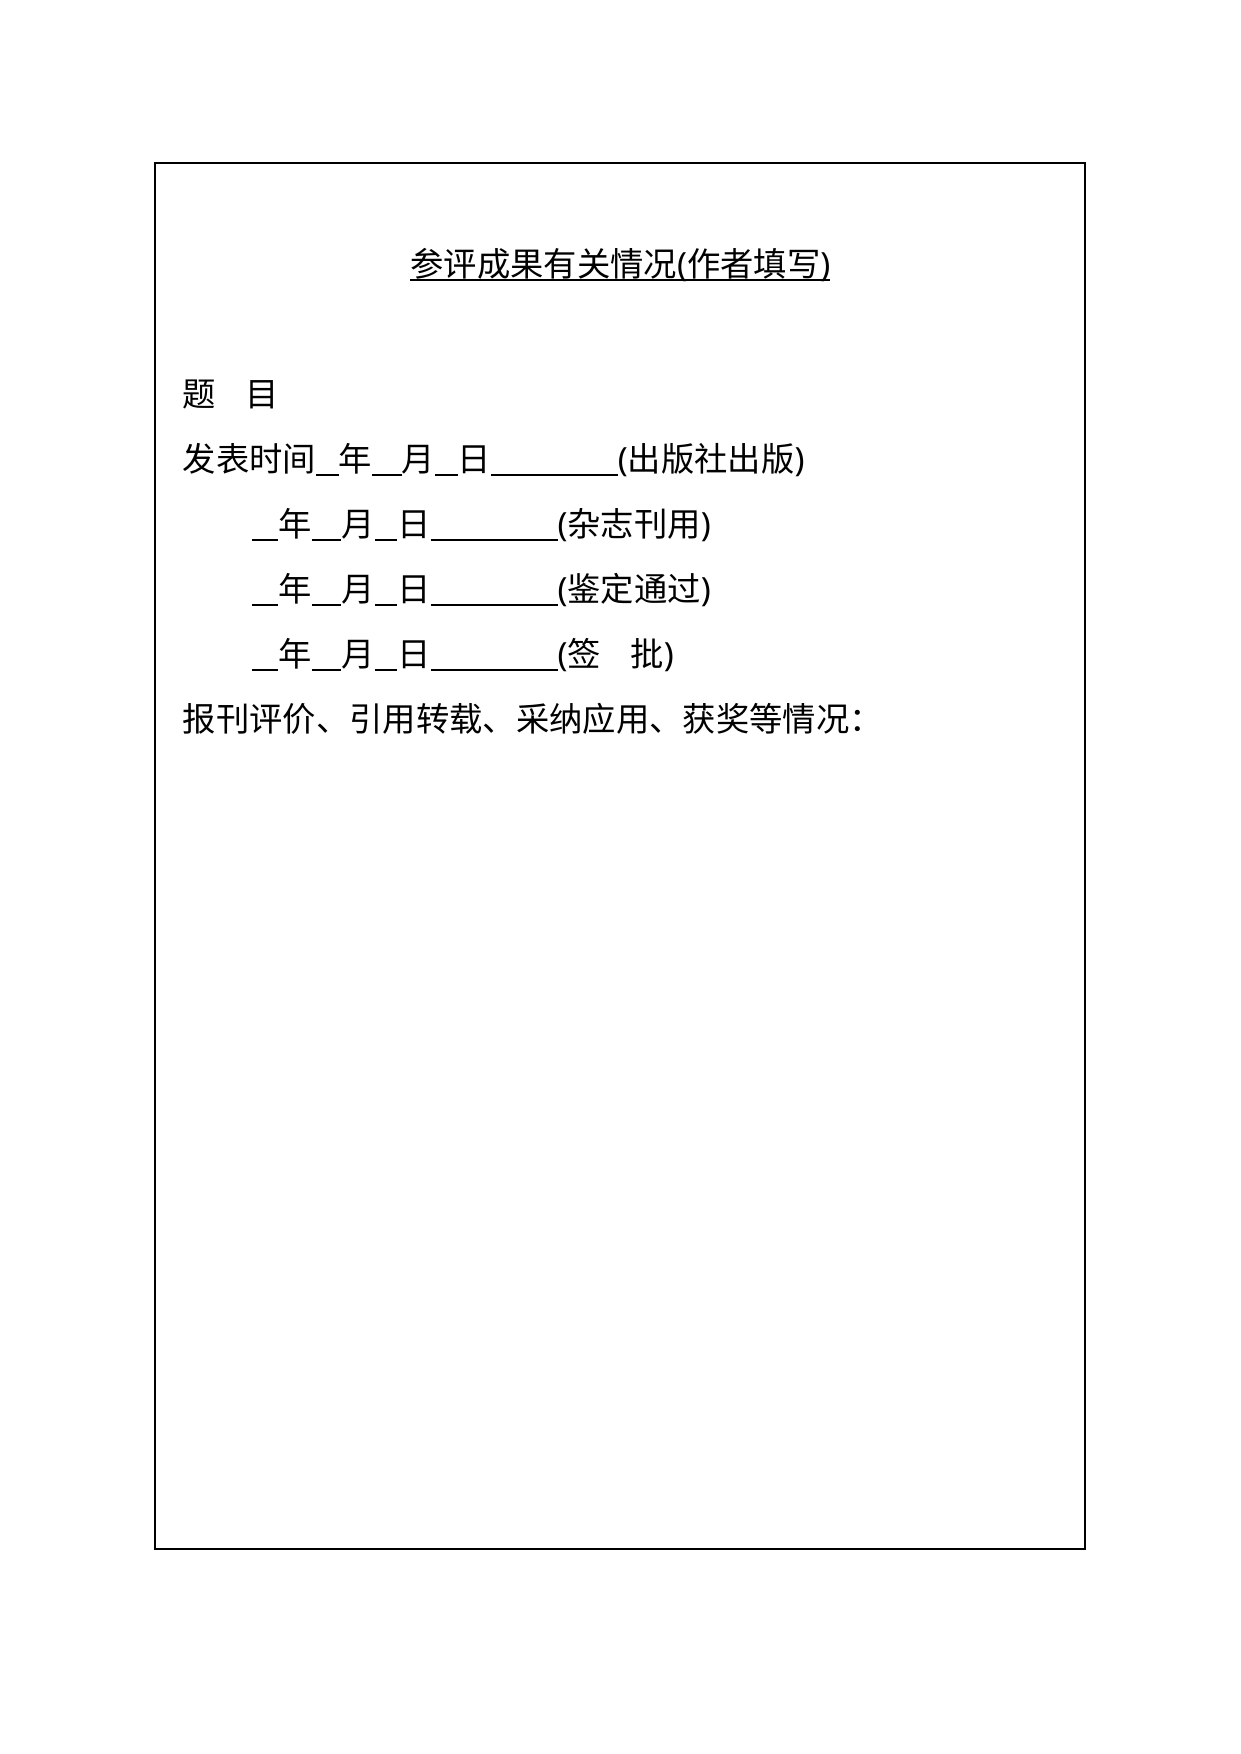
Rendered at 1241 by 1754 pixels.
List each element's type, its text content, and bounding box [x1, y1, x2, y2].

table_header 参评成果有关情况(作者填写) 题 目 发表时间 年 月 日 (出版社出版) 年 月 日 (杂志刊用) 年 月 日 (鉴定通过) 年 月 日 (签 批) 报刊评价、引用转载、采纳应用、获奖等情况： [156, 164, 1084, 1548]
